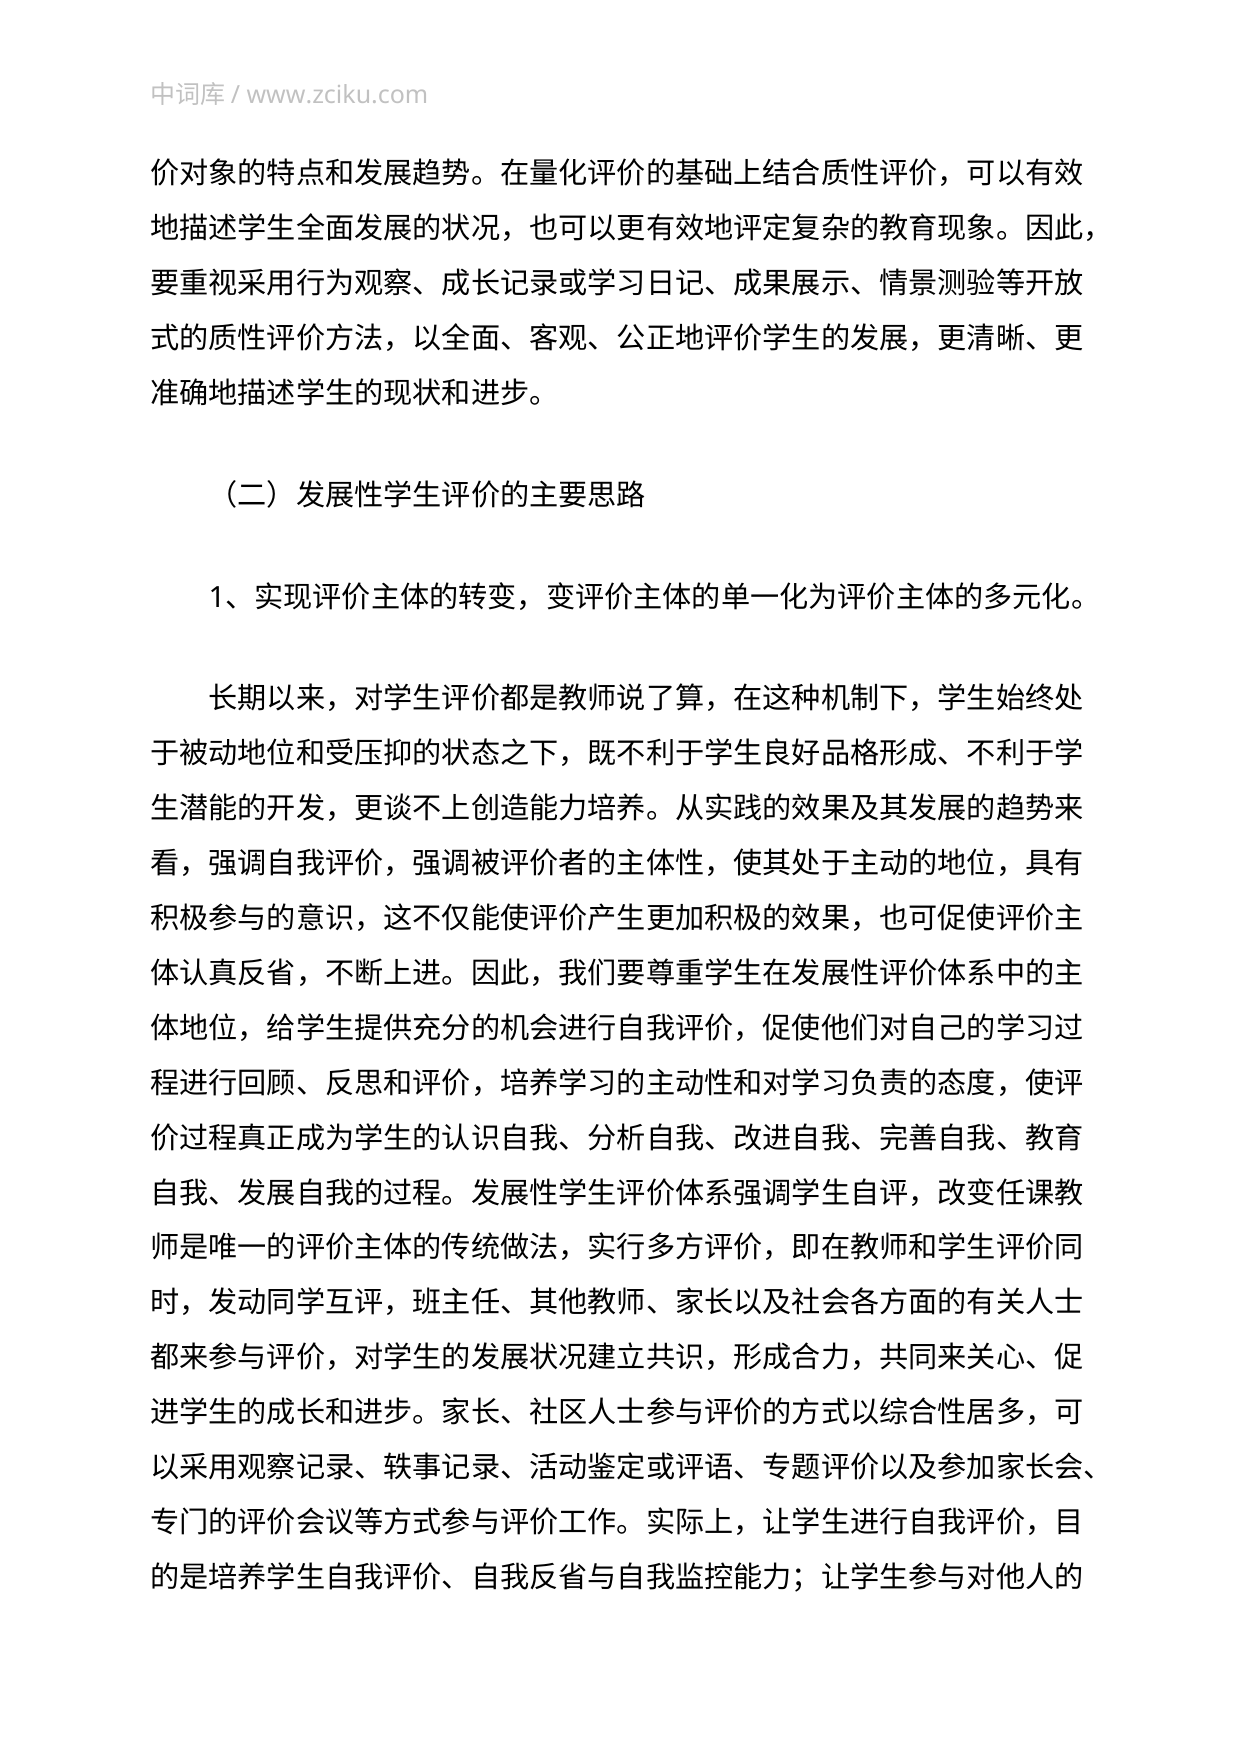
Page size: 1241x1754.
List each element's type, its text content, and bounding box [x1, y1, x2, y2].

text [150, 150, 1090, 412]
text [150, 675, 1090, 1596]
text （二）发展性学生评价的主要思路 [150, 471, 1090, 514]
text 1、实现评价主体的转变，变评价主体的单一化为评价主体的多元化。 [150, 573, 1090, 616]
